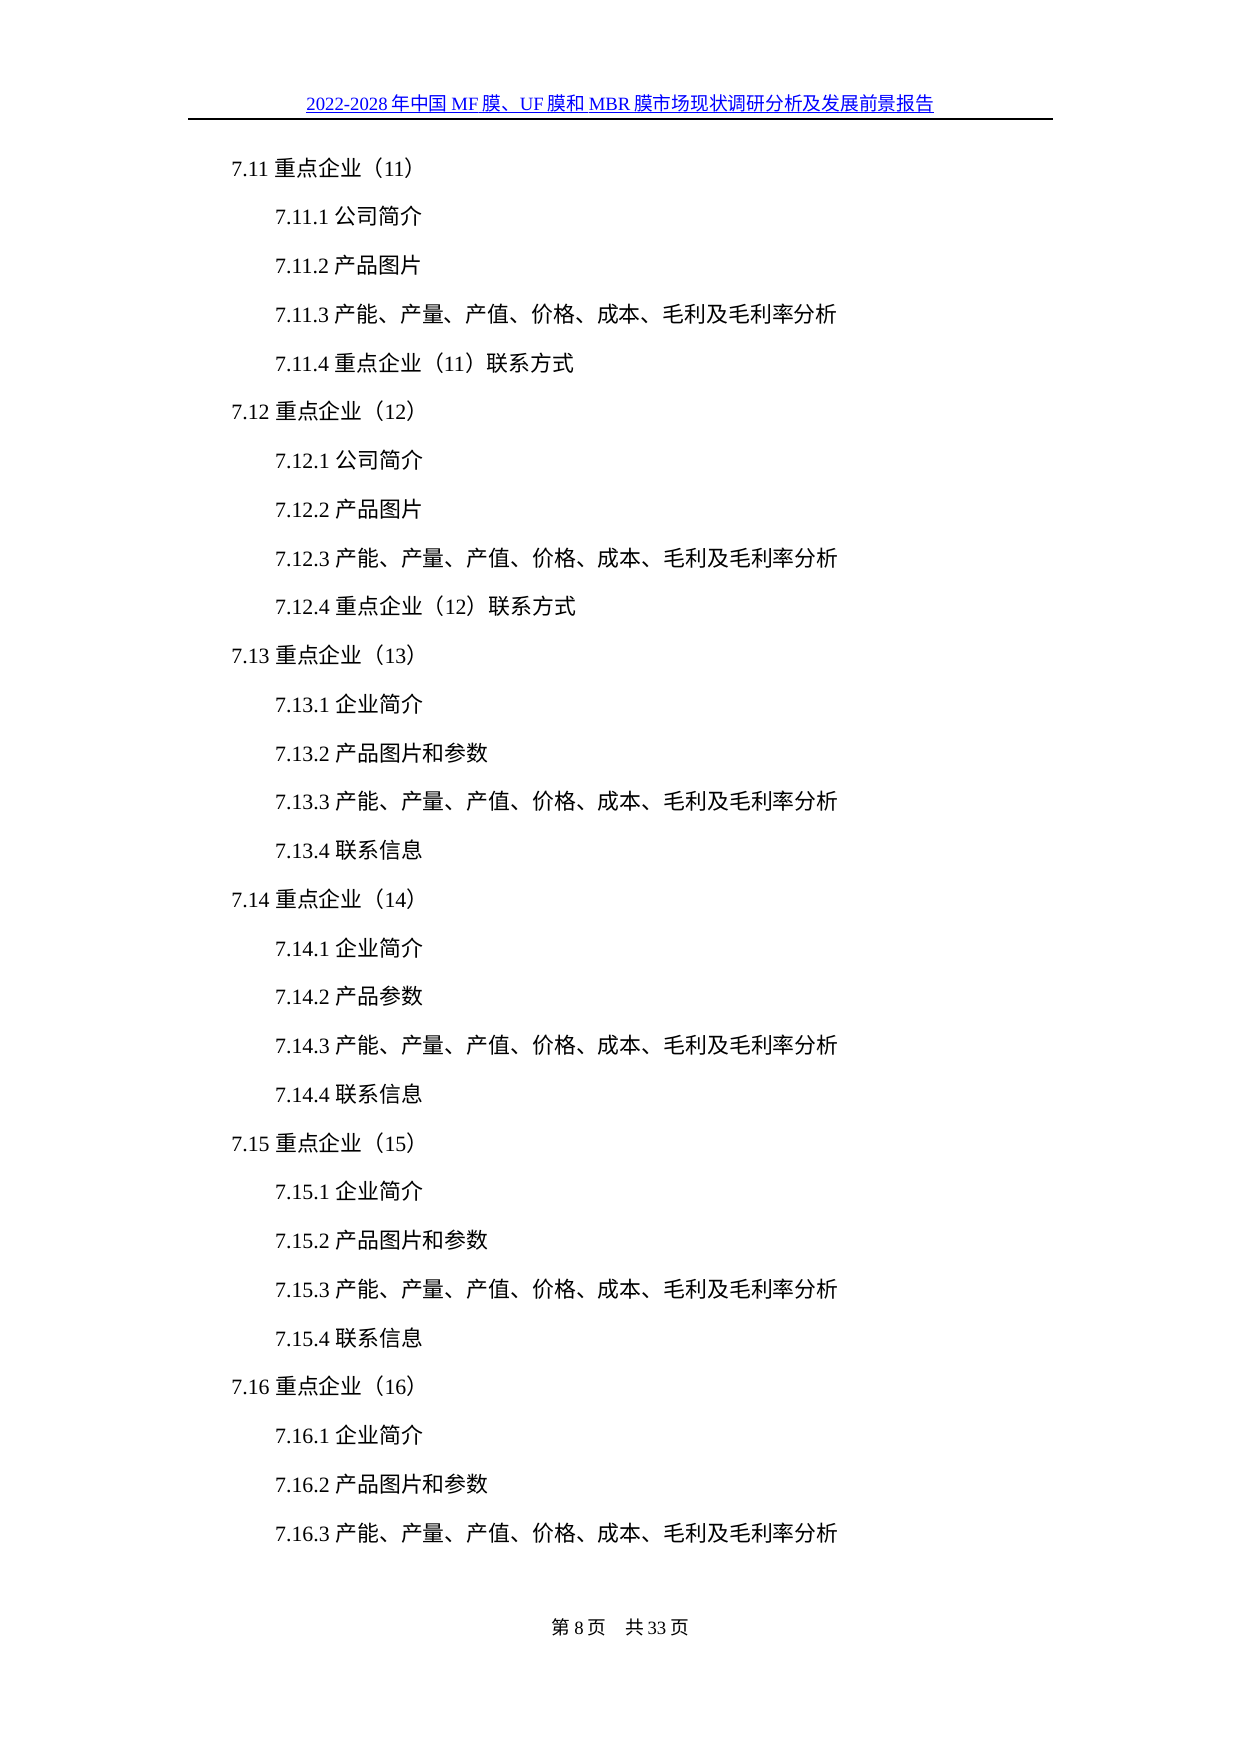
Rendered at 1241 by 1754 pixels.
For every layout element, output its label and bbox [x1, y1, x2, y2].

text [187, 150, 1053, 1548]
